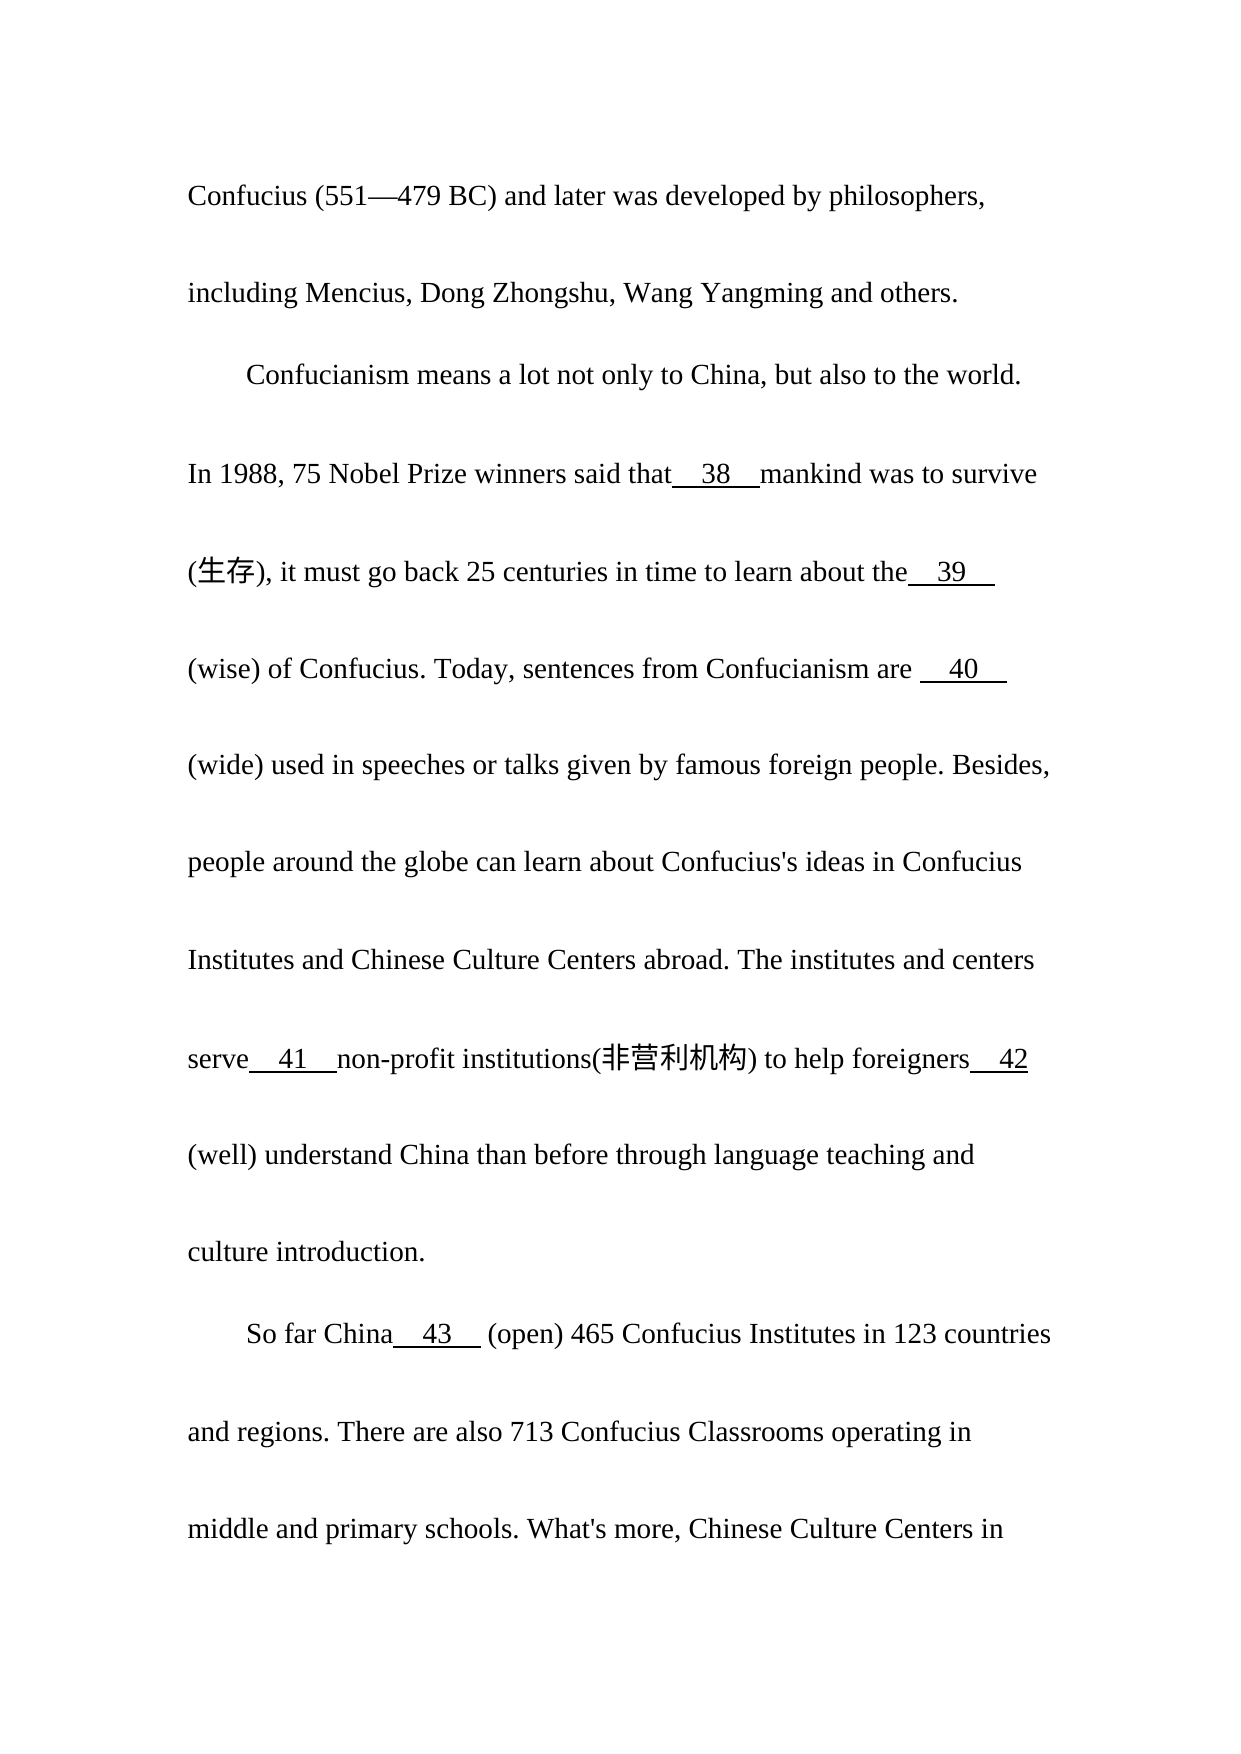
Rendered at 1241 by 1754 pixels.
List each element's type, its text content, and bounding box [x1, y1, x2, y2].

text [187, 162, 1053, 324]
text Confucianism means a lot not only to China, but also to the world. In 1988, 75 Nobel Prize winners said that 38 mankind was to survive (生存), it must go back 25 centuries in time to learn about the 39 (wise) of Confucius. Today, sentences from Confucianism are 40 (wide) used in speeches or talks given by famous foreign people. Besides, people around the globe can learn about Confucius's ideas in Confucius Institutes and Chinese Culture Centers abroad. The institutes and centers serve 41 non-profit institutions(非营利机构) to help foreigners 42 (well) understand China than before through language teaching and culture introduction. [187, 341, 1053, 1284]
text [187, 1301, 1053, 1561]
